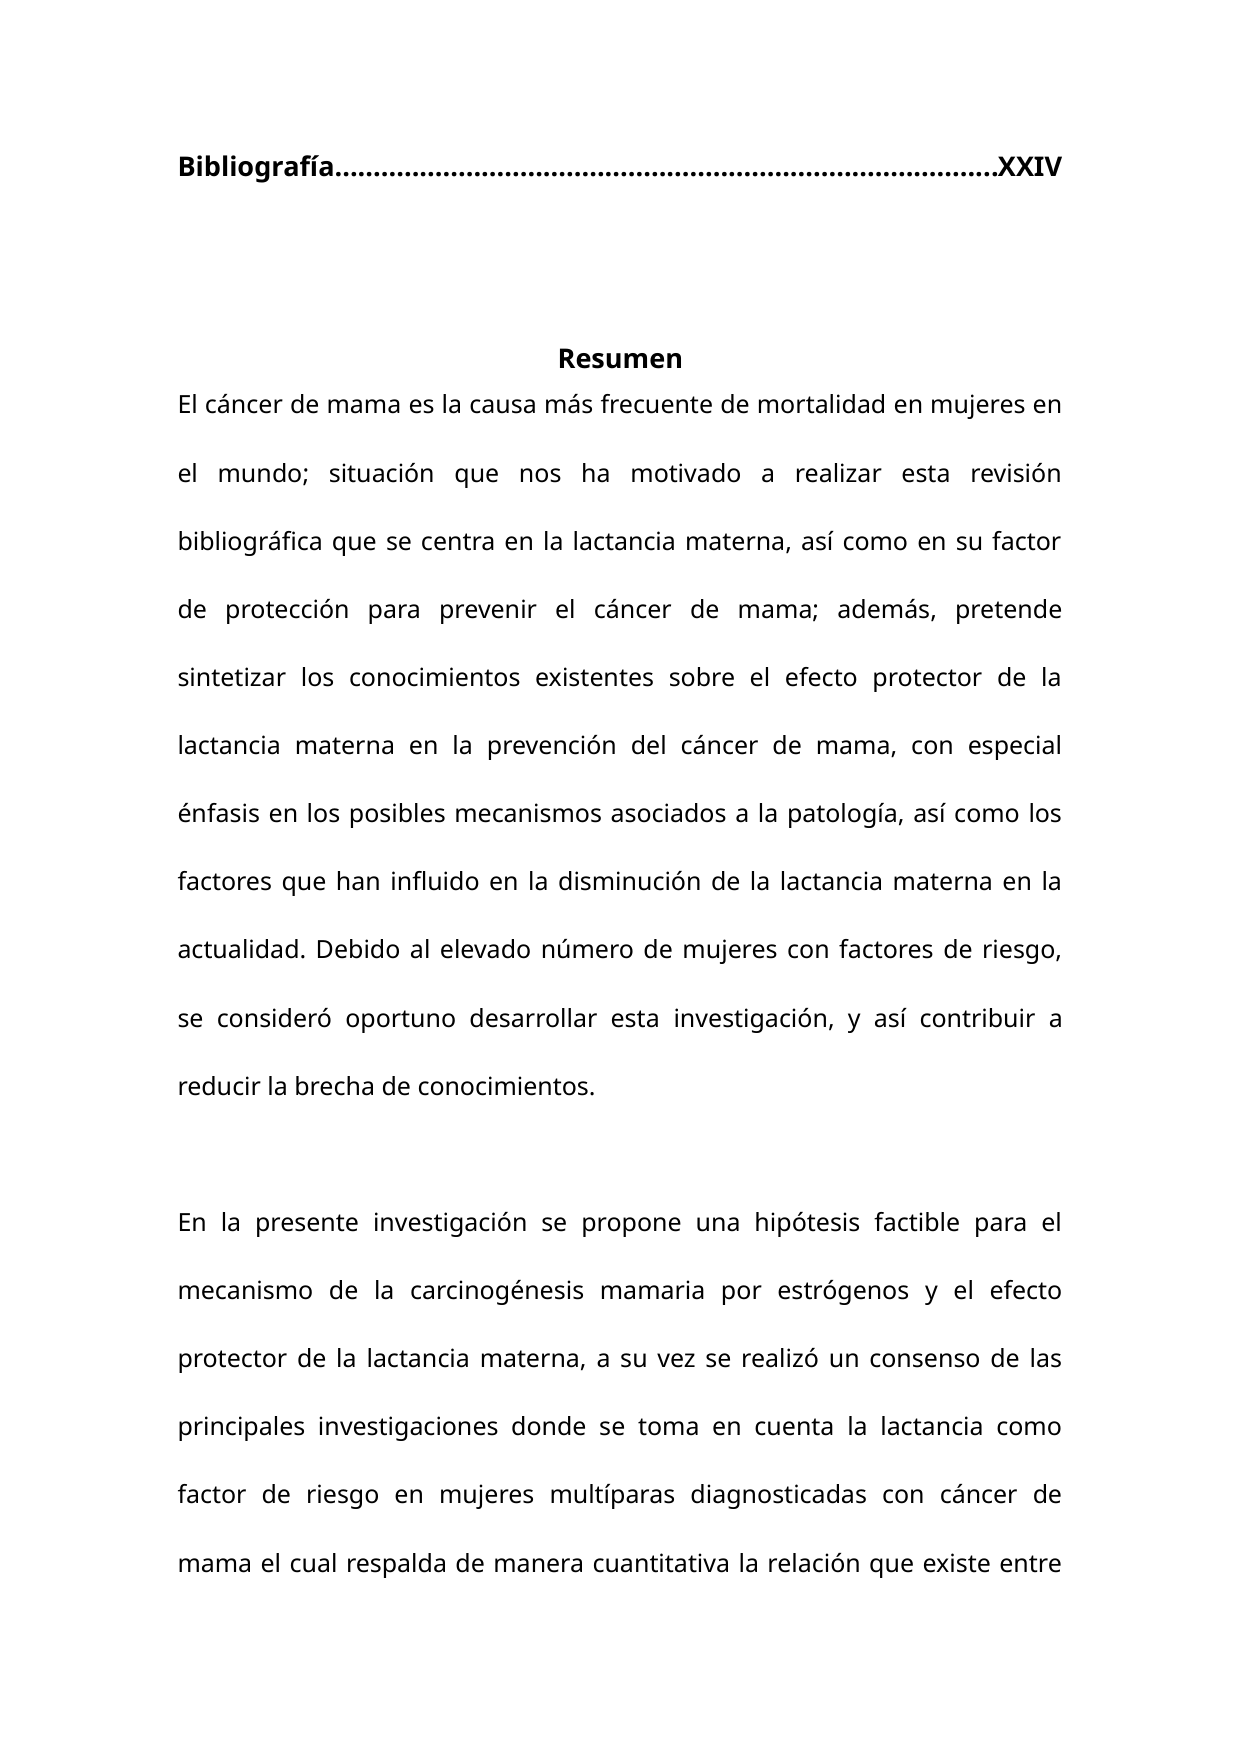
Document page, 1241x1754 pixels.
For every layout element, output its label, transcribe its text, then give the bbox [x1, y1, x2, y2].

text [177, 1205, 1063, 1579]
text El cáncer de mama es la causa más frecuente de mortalidad en mujeres en el mundo; situación que nos ha motivado a realizar esta revisión bibliográfica que se centra en la lactancia materna, así como en su factor de protección para prevenir el cáncer de mama; además, pretende sintetizar los conocimientos existentes sobre el efecto protector de la lactancia materna en la prevención del cáncer de mama, con especial énfasis en los posibles mecanismos asociados a la patología, así como los factores que han influido en la disminución de la lactancia materna en la actualidad. Debido al elevado número de mujeres con factores de riesgo, se consideró oportuno desarrollar esta investigación, y así contribuir a reducir la brecha de conocimientos. [177, 387, 1063, 1102]
subtitle Resumen [177, 340, 1063, 377]
